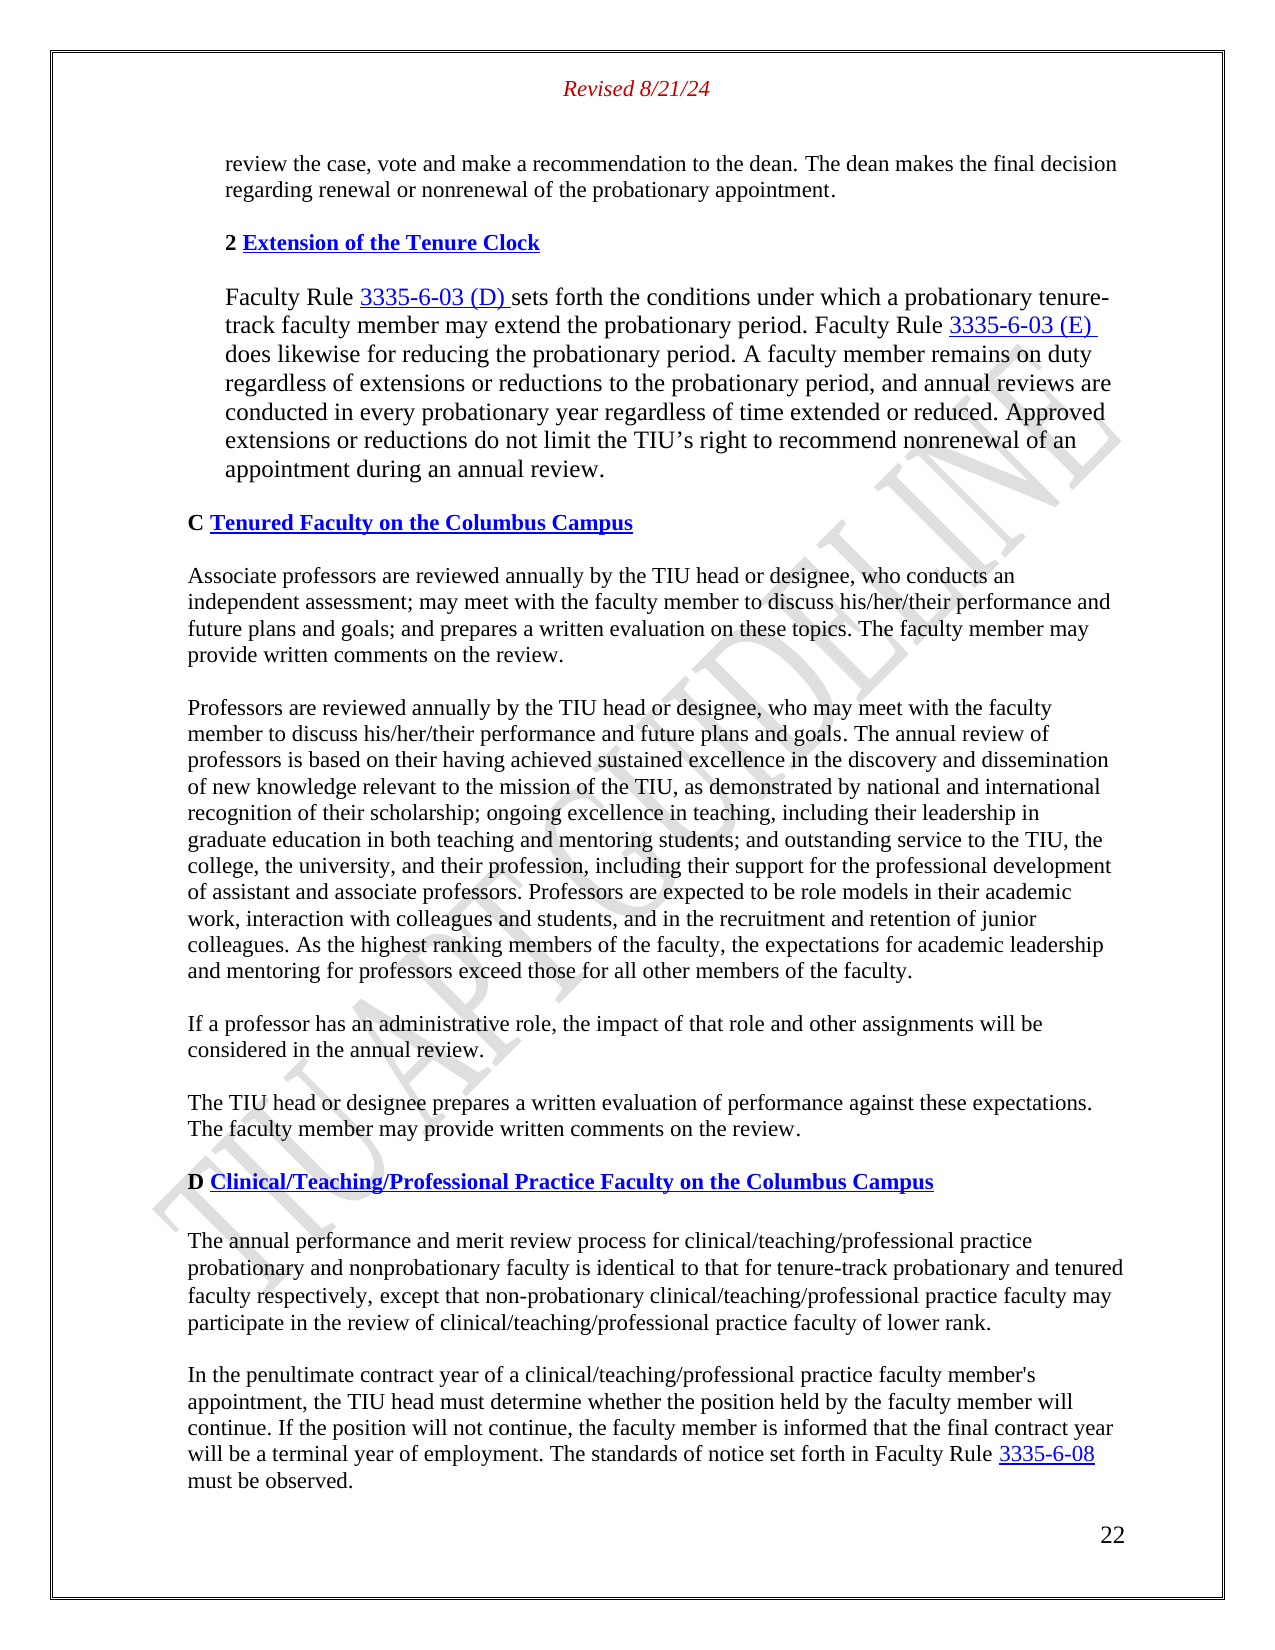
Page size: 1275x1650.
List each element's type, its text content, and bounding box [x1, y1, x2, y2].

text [225, 150, 1125, 203]
text The annual performance and merit review process for clinical/teaching/professional practice probationary and nonprobationary faculty is identical to that for tenure-track probationary and tenured faculty respectively, except that non-probationary clinical/teaching/professional practice faculty may participate in the review of clinical/teaching/professional practice faculty of lower rank. [187, 1227, 1125, 1335]
subtitle D Clinical/Teaching/Professional Practice Faculty on the Columbus Campus [187, 1168, 1125, 1194]
text Associate professors are reviewed annually by the TIU head or designee, who conducts an independent assessment; may meet with the faculty member to discuss his/her/their performance and future plans and goals; and prepares a written evaluation on these topics. The faculty member may provide written comments on the review. [187, 562, 1125, 667]
text In the penultimate contract year of a clinical/teaching/professional practice faculty member's appointment, the TIU head must determine whether the position held by the faculty member will continue. If the position will not continue, the faculty member is informed that the final contract year will be a terminal year of employment. The standards of notice set forth in Faculty Rule 3335-6-08 must be observed. [187, 1361, 1125, 1493]
text The TIU head or designee prepares a written evaluation of performance against these expectations. The faculty member may provide written comments on the review. [187, 1089, 1125, 1142]
text Professors are reviewed annually by the TIU head or designee, who may meet with the faculty member to discuss his/her/their performance and future plans and goals. The annual review of professors is based on their having achieved sustained excellence in the discovery and dissemination of new knowledge relevant to the mission of the TIU, as demonstrated by national and international recognition of their scholarship; ongoing excellence in teaching, including their leadership in graduate education in both teaching and mentoring students; and outstanding service to the TIU, the college, the university, and their profession, including their support for the professional development of assistant and associate professors. Professors are expected to be role models in their academic work, interaction with colleagues and students, and in the recruitment and retention of junior colleagues. As the highest ranking members of the faculty, the expectations for academic leadership and mentoring for professors exceed those for all other members of the faculty. [187, 694, 1125, 984]
subtitle 2 Extension of the Tenure Clock [225, 229, 1050, 255]
subtitle C Tenured Faculty on the Columbus Campus [187, 509, 1050, 536]
text Faculty Rule 3335-6-03 (D) sets forth the conditions under which a probationary tenure-track faculty member may extend the probationary period. Faculty Rule 3335-6-03 (E) does likewise for reducing the probationary period. A faculty member remains on duty regardless of extensions or reductions to the probationary period, and annual reviews are conducted in every probationary year regardless of time extended or reduced. Approved extensions or reductions do not limit the TIU’s right to recommend nonrenewal of an appointment during an annual review. [225, 282, 1125, 483]
text If a professor has an administrative role, the impact of that role and other assignments will be considered in the annual review. [187, 1010, 1125, 1063]
